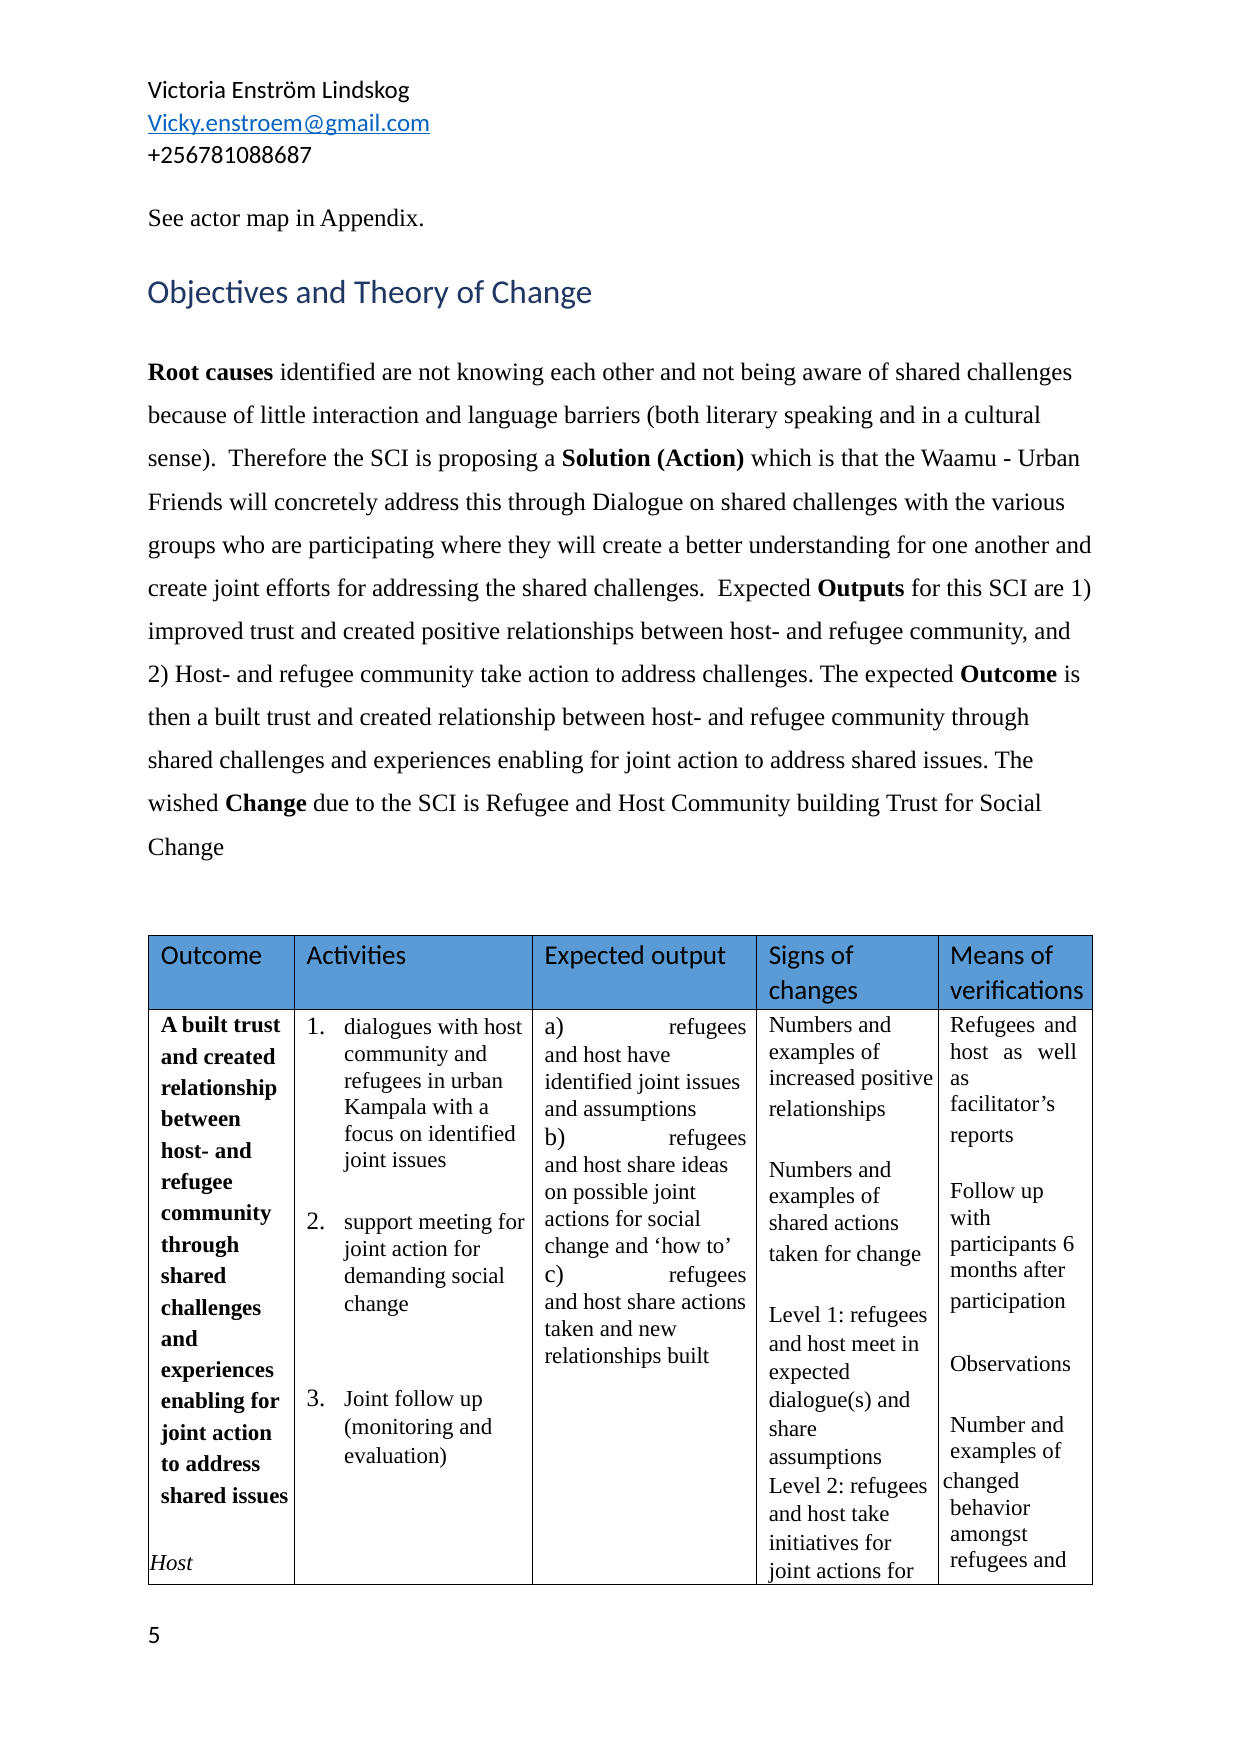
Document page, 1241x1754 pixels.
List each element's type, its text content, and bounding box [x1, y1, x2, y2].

text See actor map in Appendix. [148, 203, 1093, 232]
table_header Means of verifications [939, 936, 1092, 1009]
table_header Signs of changes [757, 936, 938, 1009]
table_header Expected output [533, 936, 756, 1009]
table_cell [295, 1010, 532, 1583]
table_header Outcome [149, 936, 294, 1009]
subtitle Objectives and Theory of Change [147, 271, 1093, 312]
text Root causes identified are not knowing each other and not being aware of shared challenges because of little interaction and language barriers (both literary speaking and in a cultural sense). Therefore the SCI is proposing a Solution (Action) which is that the Waamu - Urban Friends will concretely address this through Dialogue on shared challenges with the various groups who are participating where they will create a better understanding for one another and create joint efforts for addressing the shared challenges. Expected Outputs for this SCI are 1) improved trust and created positive relationships between host- and refugee community, and 2) Host- and refugee community take action to address challenges. The expected Outcome is then a built trust and created relationship between host- and refugee community through shared challenges and experiences enabling for joint action to address shared issues. The wished Change due to the SCI is Refugee and Host Community building Trust for Social Change [148, 357, 1093, 860]
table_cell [149, 1010, 294, 1583]
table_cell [939, 1010, 1092, 1583]
table_header Activities [295, 936, 532, 1009]
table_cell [533, 1010, 756, 1583]
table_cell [757, 1010, 938, 1583]
